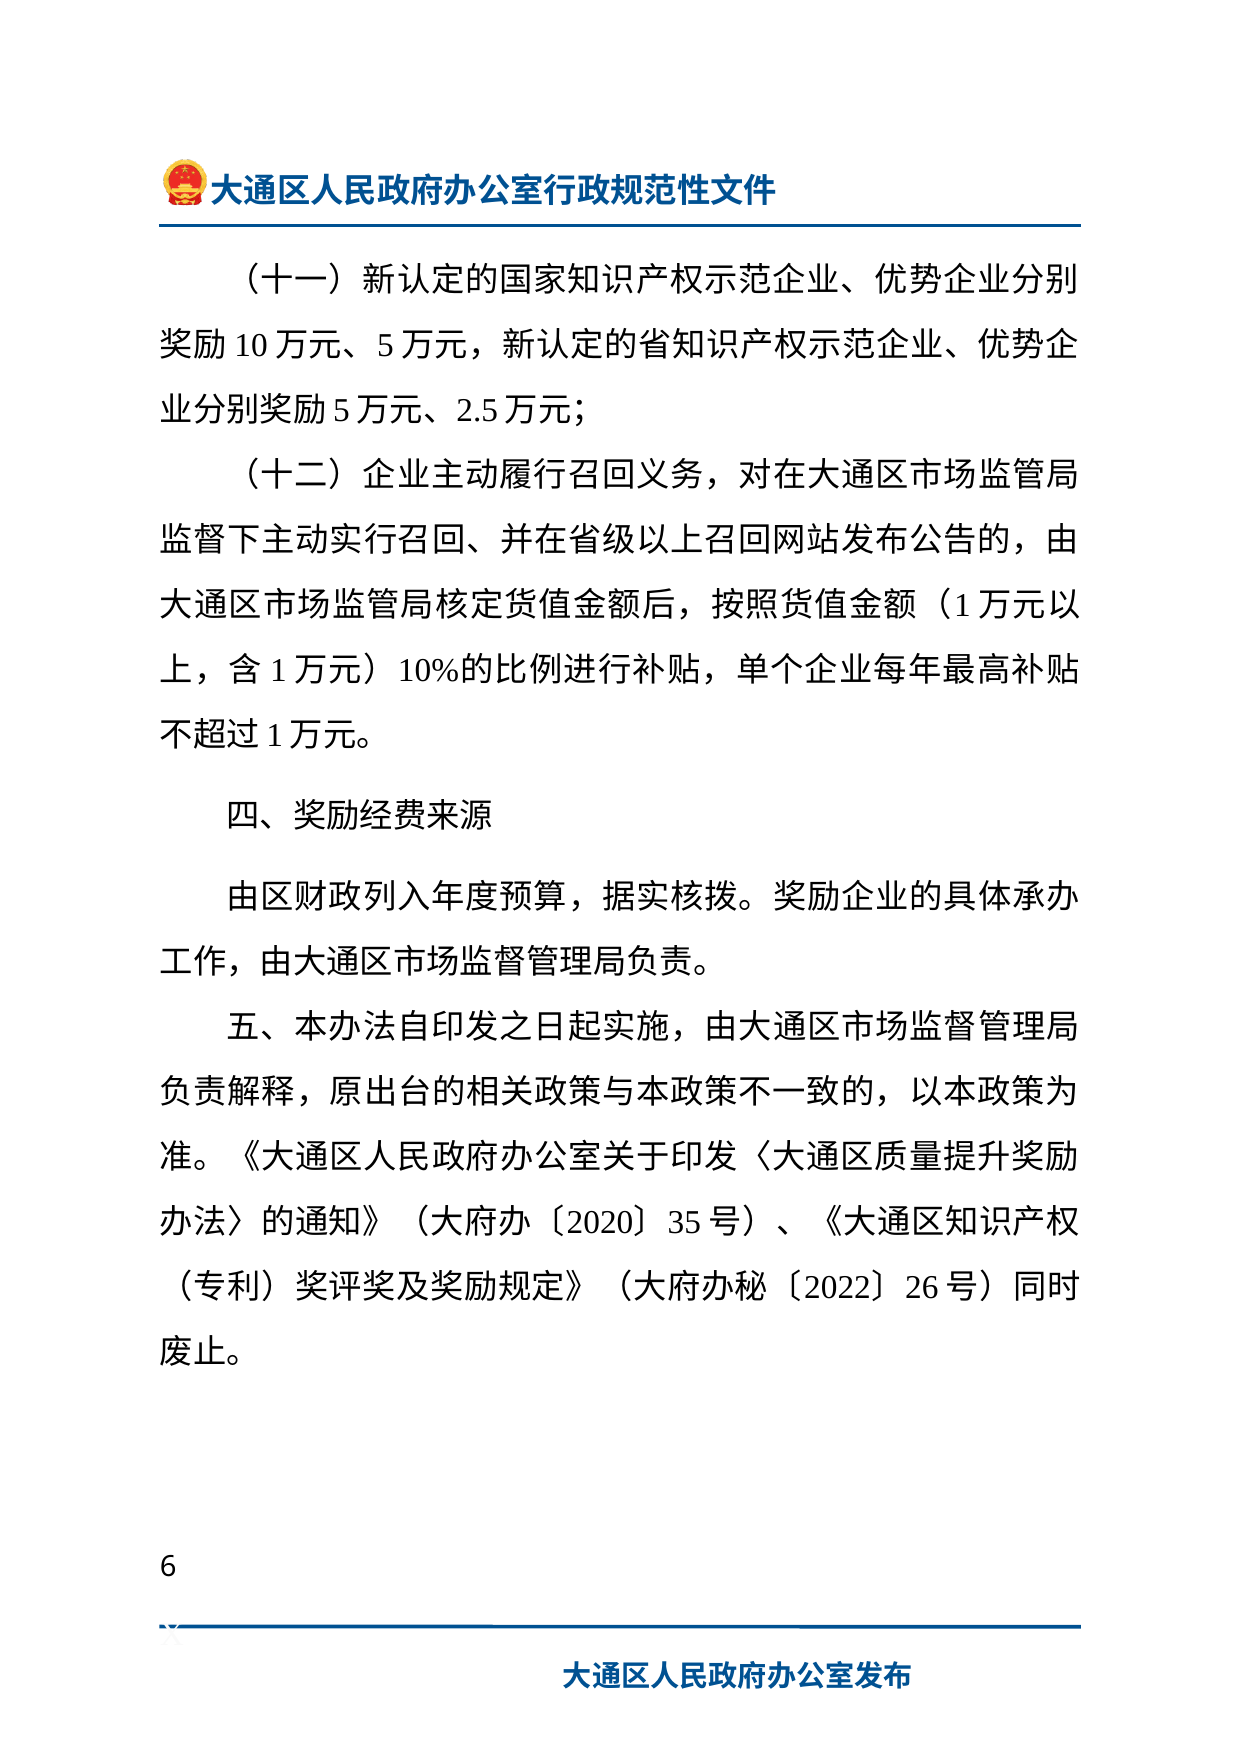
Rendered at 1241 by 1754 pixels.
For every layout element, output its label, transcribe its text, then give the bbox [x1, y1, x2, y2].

picture [159, 157, 210, 209]
text （十一）新认定的国家知识产权示范企业、优势企业分别奖励10万元、5万元，新认定的省知识产权示范企业、优势企业分别奖励5万元、2.5万元； [159, 244, 1081, 439]
text 四、奖励经费来源 [159, 780, 1081, 845]
text 五、本办法自印发之日起实施，由大通区市场监督管理局负责解释，原出台的相关政策与本政策不一致的，以本政策为准。《大通区人民政府办公室关于印发〈大通区质量提升奖励办法〉的通知》（大府办〔2020〕35号）、《大通区知识产权（专利）奖评奖及奖励规定》（大府办秘〔2022〕26号）同时废止。 [159, 991, 1081, 1381]
text 由区财政列入年度预算，据实核拨。奖励企业的具体承办工作，由大通区市场监督管理局负责。 [159, 861, 1081, 991]
text （十二）企业主动履行召回义务，对在大通区市场监管局监督下主动实行召回、并在省级以上召回网站发布公告的，由大通区市场监管局核定货值金额后，按照货值金额（1万元以上，含1万元）10%的比例进行补贴，单个企业每年最高补贴不超过1万元。 [159, 439, 1081, 764]
